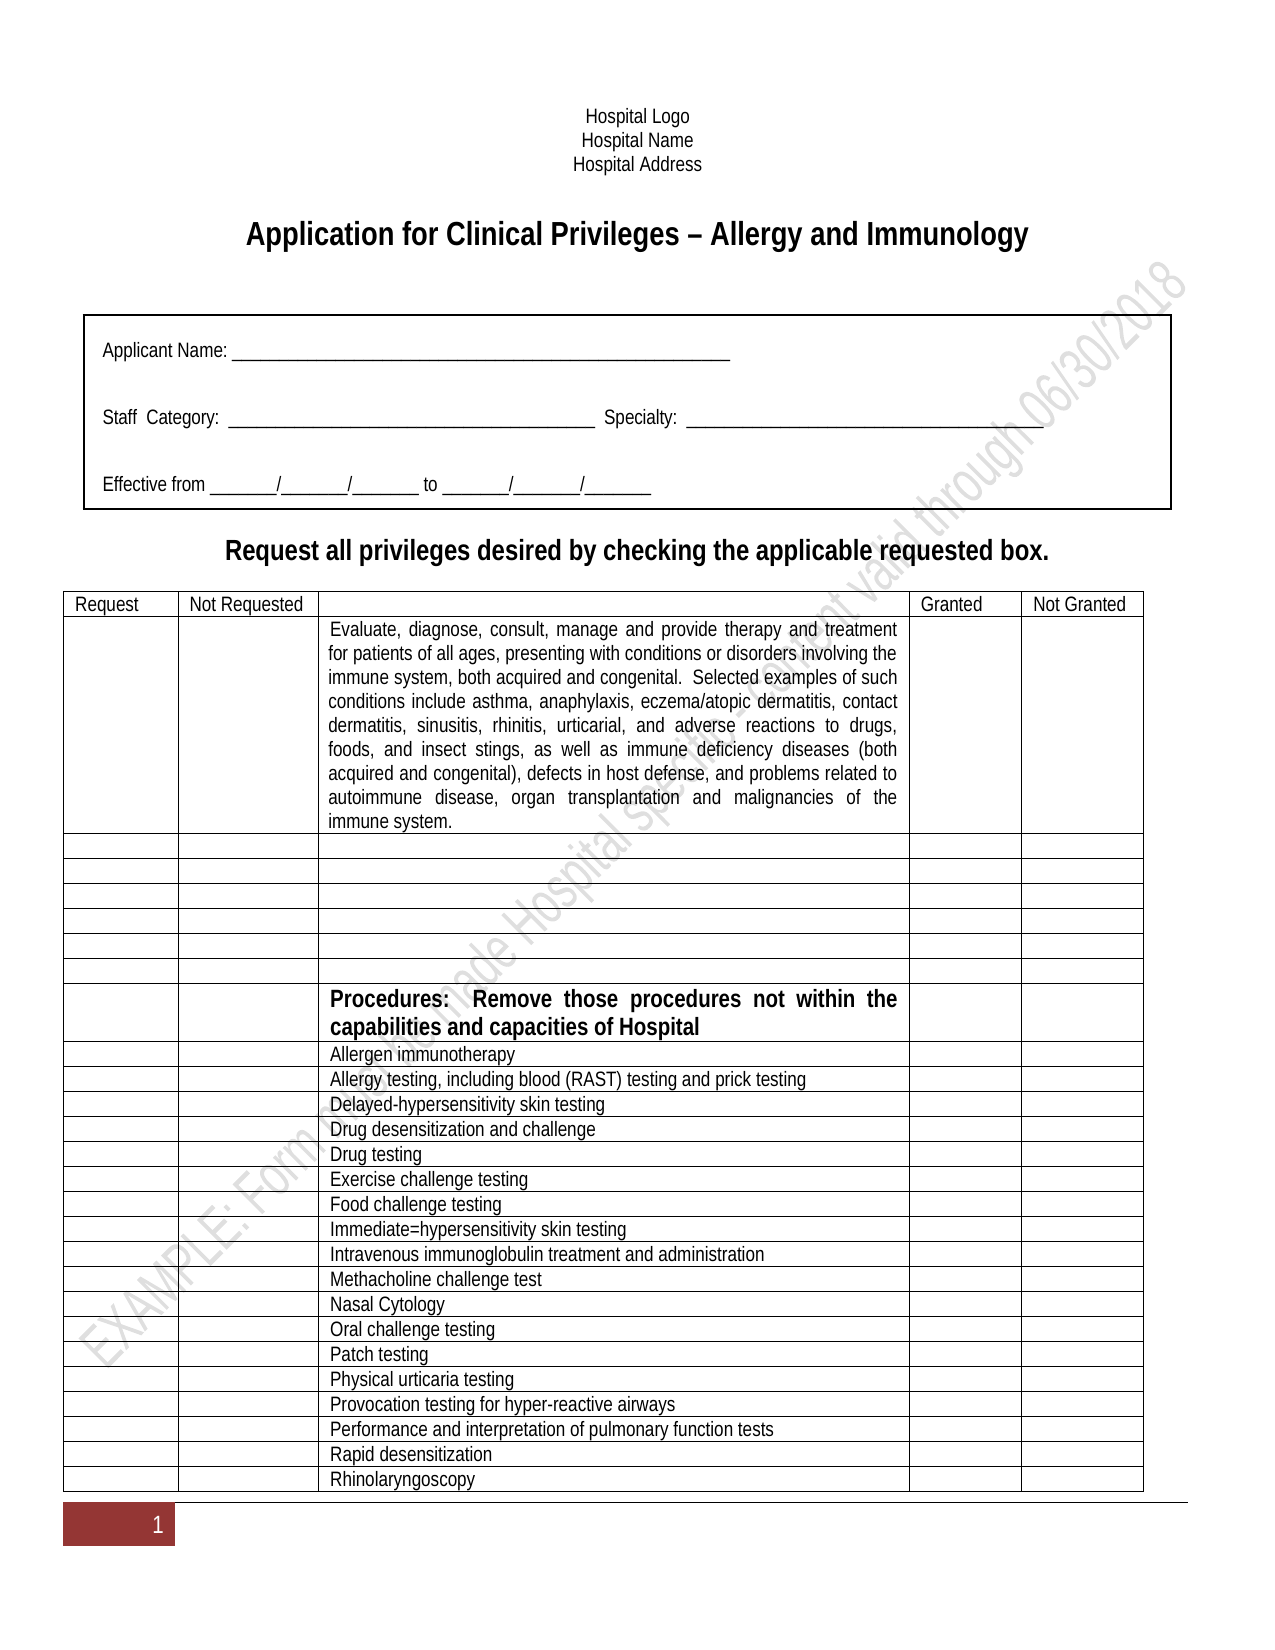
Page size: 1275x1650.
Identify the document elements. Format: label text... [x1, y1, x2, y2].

table_cell [179, 1117, 318, 1141]
table_cell [64, 1392, 178, 1416]
table_cell [179, 1467, 318, 1491]
table_cell [910, 859, 1021, 882]
table_cell [179, 1142, 318, 1166]
table_cell Rhinolaryngoscopy [319, 1467, 909, 1491]
table_cell [64, 1067, 178, 1091]
table_cell [64, 1192, 178, 1216]
table_cell [64, 1417, 178, 1441]
table_cell [64, 1267, 178, 1291]
table_cell Drug testing [319, 1142, 909, 1166]
table_cell Immediate=hypersensitivity skin testing [319, 1217, 909, 1241]
table_cell [910, 959, 1021, 982]
table_cell [910, 1392, 1021, 1416]
table_cell [179, 1417, 318, 1441]
text Request all privileges desired by checking the applicable requested box. [75, 533, 1200, 567]
table_cell Food challenge testing [319, 1192, 909, 1216]
table_cell [1022, 959, 1143, 982]
table_header Not Granted [1022, 592, 1143, 616]
table_cell [179, 1192, 318, 1216]
table_cell [64, 617, 178, 832]
table_cell [910, 884, 1021, 907]
table_cell [179, 1442, 318, 1466]
table_cell [910, 934, 1021, 957]
table_cell [64, 1442, 178, 1466]
table_cell [64, 1342, 178, 1366]
table_cell [319, 834, 909, 857]
table_cell [179, 934, 318, 957]
table_cell [910, 1267, 1021, 1291]
table_cell [910, 1192, 1021, 1216]
table_cell [179, 1092, 318, 1116]
table_cell [910, 909, 1021, 932]
table_cell [910, 1292, 1021, 1316]
table_cell Performance and interpretation of pulmonary function tests [319, 1417, 909, 1441]
table_header Not Requested [179, 592, 318, 616]
table_cell Nasal Cytology [319, 1292, 909, 1316]
table_cell [64, 1292, 178, 1316]
table_cell [179, 617, 318, 832]
table_cell [179, 834, 318, 857]
table_cell [1022, 1167, 1143, 1191]
table_cell [64, 1117, 178, 1141]
table_cell [1022, 1467, 1143, 1491]
table_cell [64, 1317, 178, 1341]
table_cell [910, 1467, 1021, 1491]
table_cell [179, 909, 318, 932]
table_cell [1022, 1292, 1143, 1316]
table_cell Procedures: Remove those procedures not within the capabilities and capacities of Hospital [319, 984, 909, 1041]
table_cell [1022, 1267, 1143, 1291]
table_cell [1022, 1092, 1143, 1116]
table_cell [319, 884, 909, 907]
table_cell [1022, 1117, 1143, 1141]
table_cell [1022, 884, 1143, 907]
table_cell [910, 984, 1021, 1041]
table_cell Oral challenge testing [319, 1317, 909, 1341]
table_cell [1022, 1367, 1143, 1391]
table_cell [1022, 1317, 1143, 1341]
table_cell [179, 1367, 318, 1391]
table_cell [910, 1442, 1021, 1466]
table_cell [179, 1167, 318, 1191]
table_cell [64, 959, 178, 982]
table_cell [179, 1067, 318, 1091]
table_cell [64, 1467, 178, 1491]
table_header [319, 592, 909, 616]
table_cell [1022, 1442, 1143, 1466]
table_cell Intravenous immunoglobulin treatment and administration [319, 1242, 909, 1266]
table_cell [910, 1117, 1021, 1141]
text Application for Clinical Privileges – Allergy and Immunology [75, 214, 1200, 252]
table_cell [179, 984, 318, 1041]
table_cell [64, 984, 178, 1041]
table_cell Drug desensitization and challenge [319, 1117, 909, 1141]
table_cell [64, 859, 178, 882]
table_cell [64, 1092, 178, 1116]
table_cell [910, 1417, 1021, 1441]
table_cell [910, 617, 1021, 832]
table_cell [179, 959, 318, 982]
table_cell [1022, 984, 1143, 1041]
table_header Applicant Name: _____________________________________________________ Staff Category: _______________________________________ Specialty: ______________________________________ Effective from _______/_______/_______ to _______/_______/_______ [85, 316, 1170, 508]
table_cell Delayed-hypersensitivity skin testing [319, 1092, 909, 1116]
table_cell [319, 959, 909, 982]
table_cell [1022, 909, 1143, 932]
table_cell [910, 1067, 1021, 1091]
table_cell [910, 1142, 1021, 1166]
table_cell [910, 1242, 1021, 1266]
table_cell [910, 834, 1021, 857]
table_cell [179, 859, 318, 882]
table_cell Rapid desensitization [319, 1442, 909, 1466]
table_cell [1022, 1342, 1143, 1366]
table_cell [910, 1342, 1021, 1366]
table_cell [179, 1317, 318, 1341]
table_cell Physical urticaria testing [319, 1367, 909, 1391]
table_cell [64, 1142, 178, 1166]
table_cell Provocation testing for hyper-reactive airways [319, 1392, 909, 1416]
table_cell [64, 934, 178, 957]
table_cell [1022, 1417, 1143, 1441]
table_cell [910, 1317, 1021, 1341]
table_cell Allergy testing, including blood (RAST) testing and prick testing [319, 1067, 909, 1091]
table_cell [179, 884, 318, 907]
table_cell [179, 1242, 318, 1266]
table_cell Methacholine challenge test [319, 1267, 909, 1291]
text Hospital Name [75, 128, 1200, 152]
table_cell [64, 1042, 178, 1066]
table_cell [64, 884, 178, 907]
table_cell [910, 1217, 1021, 1241]
table_cell [319, 934, 909, 957]
table_cell [910, 1367, 1021, 1391]
table_cell [179, 1042, 318, 1066]
table_cell [64, 1217, 178, 1241]
table_cell Allergen immunotherapy [319, 1042, 909, 1066]
table_cell [1022, 1217, 1143, 1241]
table_cell [1022, 859, 1143, 882]
table_cell [319, 859, 909, 882]
table_cell [64, 1367, 178, 1391]
table_cell [1022, 1242, 1143, 1266]
table_cell [1022, 1042, 1143, 1066]
table_cell [64, 1167, 178, 1191]
table_cell [1022, 1142, 1143, 1166]
text Hospital Address [75, 152, 1200, 176]
table_cell [179, 1342, 318, 1366]
table_cell [910, 1042, 1021, 1066]
table_cell [179, 1392, 318, 1416]
table_cell [1022, 1192, 1143, 1216]
table_cell [64, 909, 178, 932]
table_cell [1022, 934, 1143, 957]
table_cell [1022, 1392, 1143, 1416]
text Hospital Logo [75, 104, 1200, 128]
table_cell [179, 1292, 318, 1316]
table_cell [1022, 834, 1143, 857]
table_cell [64, 834, 178, 857]
table_cell [910, 1167, 1021, 1191]
table_cell Patch testing [319, 1342, 909, 1366]
table_header Granted [910, 592, 1021, 616]
table_cell [1022, 617, 1143, 832]
table_cell [64, 1242, 178, 1266]
table_header Request [64, 592, 178, 616]
table_cell Exercise challenge testing [319, 1167, 909, 1191]
table_cell [319, 909, 909, 932]
table_cell [179, 1217, 318, 1241]
table_cell Evaluate, diagnose, consult, manage and provide therapy and treatment for patients of all ages, presenting with conditions or disorders involving the immune system, both acquired and congenital. Selected examples of such conditions include asthma, anaphylaxis, eczema/atopic dermatitis, contact dermatitis, sinusitis, rhinitis, urticarial, and adverse reactions to drugs, foods, and insect stings, as well as immune deficiency diseases (both acquired and congenital), defects in host defense, and problems related to autoimmune disease, organ transplantation and malignancies of the immune system. [319, 617, 909, 832]
table_cell [1022, 1067, 1143, 1091]
table_cell [179, 1267, 318, 1291]
table_cell [910, 1092, 1021, 1116]
